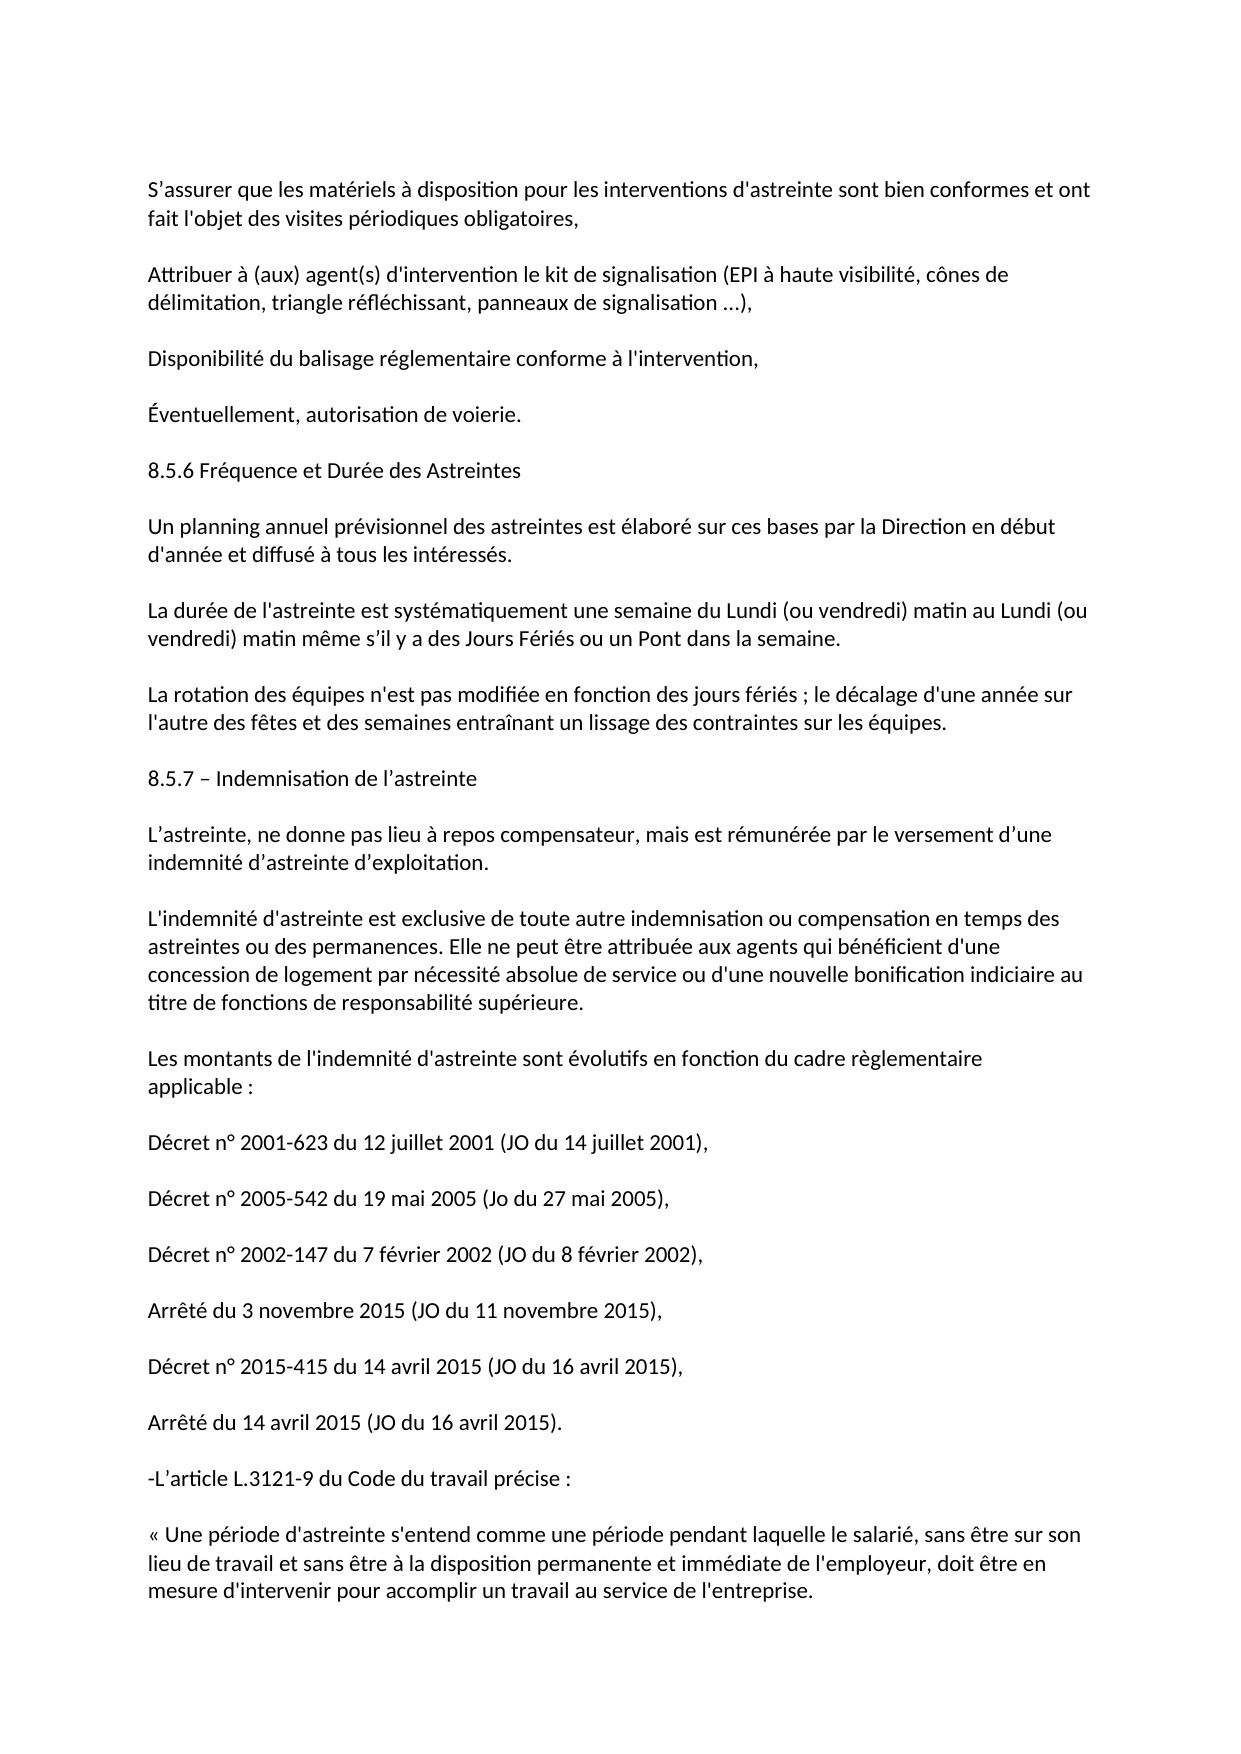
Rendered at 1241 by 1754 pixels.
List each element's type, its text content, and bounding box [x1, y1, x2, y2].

text Les montants de l'indemnité d'astreinte sont évolutifs en fonction du cadre règlementaire applicable : [148, 1044, 1093, 1100]
text 8.5.6 Fréquence et Durée des Astreintes [148, 456, 1093, 484]
text Arrêté du 3 novembre 2015 (JO du 11 novembre 2015), [148, 1296, 1093, 1324]
text -L’article L.3121-9 du Code du travail précise : [148, 1464, 1093, 1493]
text L’astreinte, ne donne pas lieu à repos compensateur, mais est rémunérée par le versement d’une indemnité d’astreinte d’exploitation. [148, 820, 1093, 876]
text 8.5.7 – Indemnisation de l’astreinte [148, 764, 1093, 792]
text Arrêté du 14 avril 2015 (JO du 16 avril 2015). [148, 1408, 1093, 1437]
text S’assurer que les matériels à disposition pour les interventions d'astreinte sont bien conformes et ont fait l'objet des visites périodiques obligatoires, [148, 176, 1093, 232]
text Attribuer à (aux) agent(s) d'intervention le kit de signalisation (EPI à haute visibilité, cônes de délimitation, triangle réfléchissant, panneaux de signalisation ...), [148, 260, 1093, 316]
text Décret n° 2002-147 du 7 février 2002 (JO du 8 février 2002), [148, 1240, 1093, 1268]
text Décret n° 2015-415 du 14 avril 2015 (JO du 16 avril 2015), [148, 1352, 1093, 1381]
text Disponibilité du balisage réglementaire conforme à l'intervention, [148, 344, 1093, 372]
text Éventuellement, autorisation de voierie. [148, 400, 1093, 428]
text L'indemnité d'astreinte est exclusive de toute autre indemnisation ou compensation en temps des astreintes ou des permanences. Elle ne peut être attribuée aux agents qui bénéficient d'une concession de logement par nécessité absolue de service ou d'une nouvelle bonification indiciaire au titre de fonctions de responsabilité supérieure. [148, 904, 1093, 1016]
text « Une période d'astreinte s'entend comme une période pendant laquelle le salarié, sans être sur son lieu de travail et sans être à la disposition permanente et immédiate de l'employeur, doit être en mesure d'intervenir pour accomplir un travail au service de l'entreprise. [148, 1521, 1093, 1605]
text La durée de l'astreinte est systématiquement une semaine du Lundi (ou vendredi) matin au Lundi (ou vendredi) matin même s’il y a des Jours Fériés ou un Pont dans la semaine. [148, 596, 1093, 652]
text Un planning annuel prévisionnel des astreintes est élaboré sur ces bases par la Direction en début d'année et diffusé à tous les intéressés. [148, 512, 1093, 568]
text Décret n° 2005-542 du 19 mai 2005 (Jo du 27 mai 2005), [148, 1184, 1093, 1212]
text Décret n° 2001-623 du 12 juillet 2001 (JO du 14 juillet 2001), [148, 1128, 1093, 1156]
text La rotation des équipes n'est pas modifiée en fonction des jours fériés ; le décalage d'une année sur l'autre des fêtes et des semaines entraînant un lissage des contraintes sur les équipes. [148, 680, 1093, 736]
